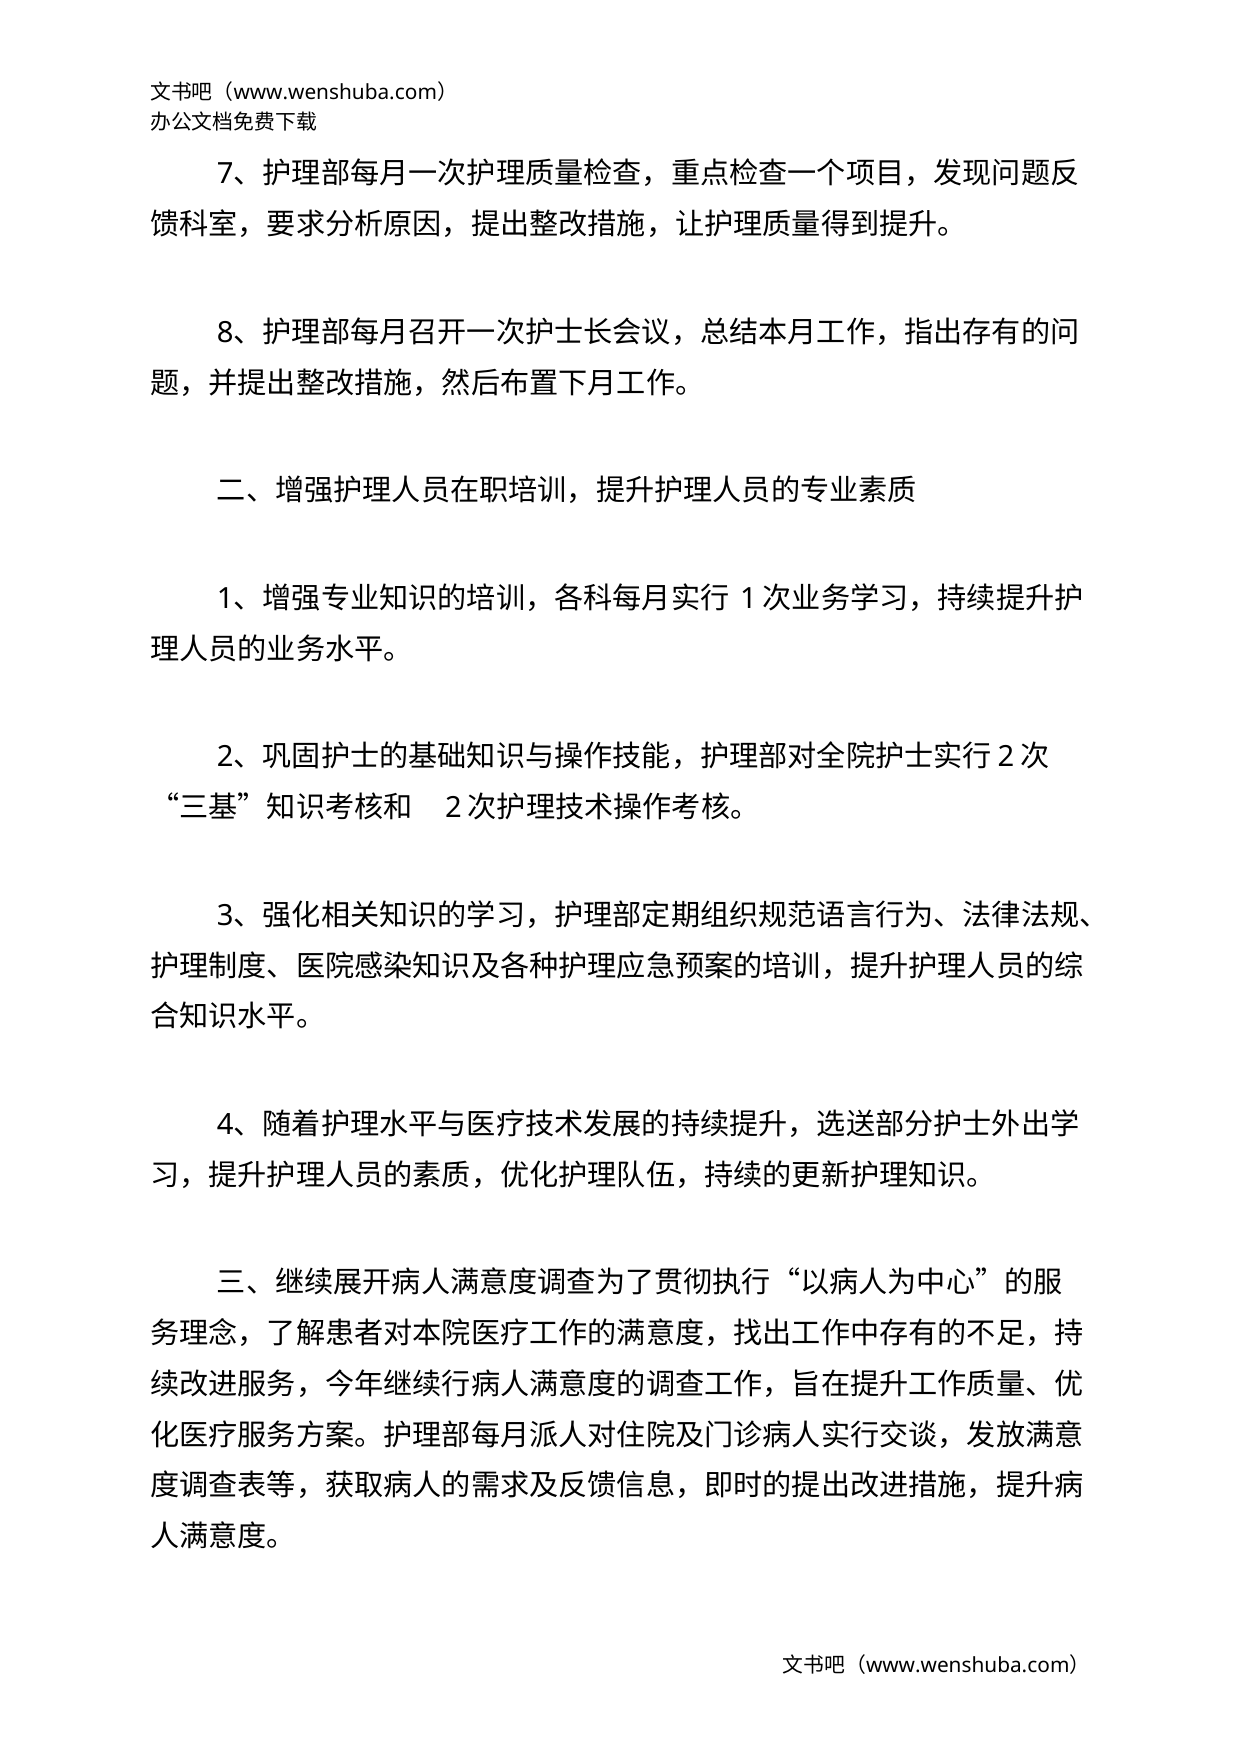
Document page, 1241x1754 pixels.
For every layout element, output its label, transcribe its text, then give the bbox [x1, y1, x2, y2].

text 8、护理部每月召开一次护士长会议，总结本月工作，指出存有的问题，并提出整改措施，然后布置下月工作。 [150, 308, 1090, 402]
text 二、增强护理人员在职培训，提升护理人员的专业素质 [150, 467, 1090, 509]
text 三、继续展开病人满意度调查为了贯彻执行“以病人为中心”的服务理念，了解患者对本院医疗工作的满意度，找出工作中存有的不足，持续改进服务，今年继续行病人满意度的调查工作，旨在提升工作质量、优化医疗服务方案。护理部每月派人对住院及门诊病人实行交谈，发放满意度调查表等，获取病人的需求及反馈信息，即时的提出改进措施，提升病人满意度。 [150, 1259, 1090, 1555]
text 3、强化相关知识的学习，护理部定期组织规范语言行为、法律法规、护理制度、医院感染知识及各种护理应急预案的培训，提升护理人员的综合知识水平。 [150, 891, 1090, 1035]
text 2、巩固护士的基础知识与操作技能，护理部对全院护士实行2次“三基”知识考核和 2次护理技术操作考核。 [150, 733, 1090, 826]
text 7、护理部每月一次护理质量检查，重点检查一个项目，发现问题反馈科室，要求分析原因，提出整改措施，让护理质量得到提升。 [150, 150, 1090, 243]
text 4、随着护理水平与医疗技术发展的持续提升，选送部分护士外出学习，提升护理人员的素质，优化护理队伍，持续的更新护理知识。 [150, 1101, 1090, 1194]
text 1、增强专业知识的培训，各科每月实行 1次业务学习，持续提升护理人员的业务水平。 [150, 574, 1090, 668]
